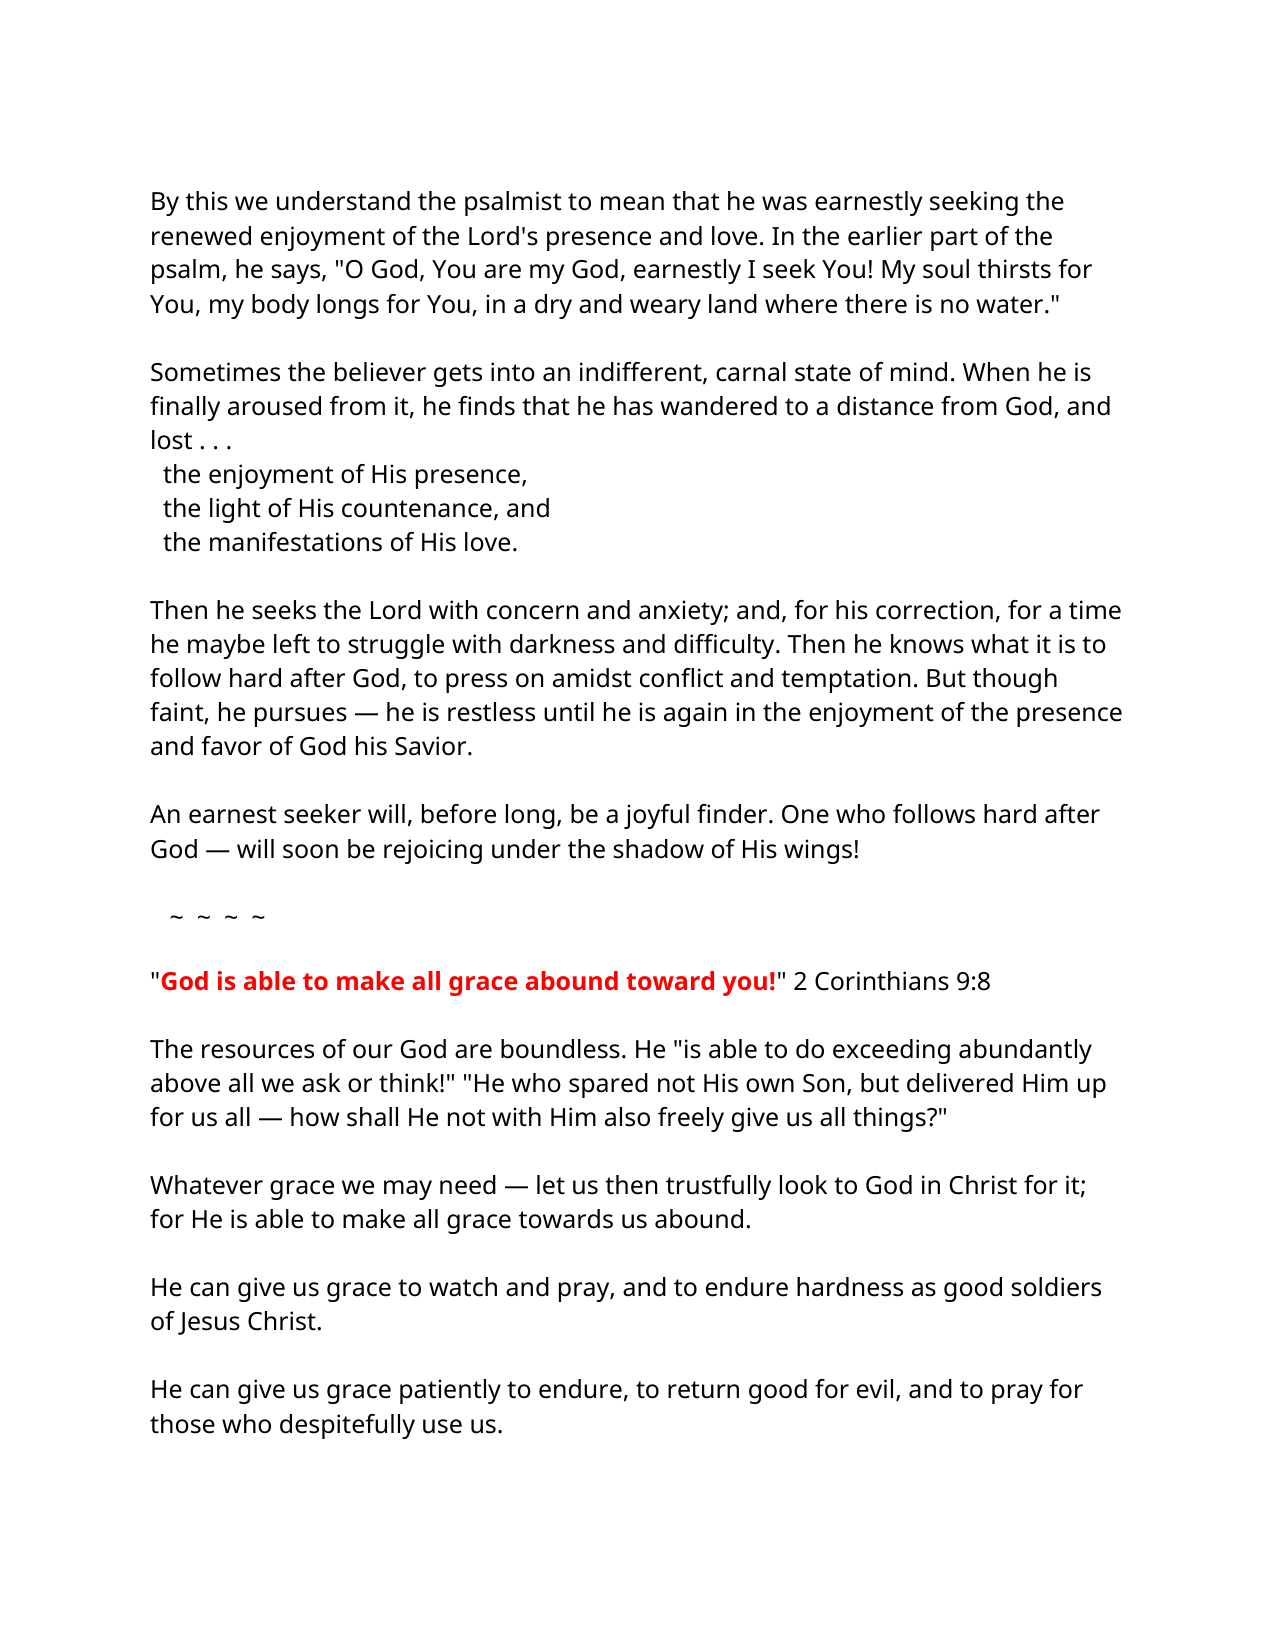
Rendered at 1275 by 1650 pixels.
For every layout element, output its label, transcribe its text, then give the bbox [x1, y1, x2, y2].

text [150, 933, 1125, 1474]
text ~ ~ ~ ~ [150, 899, 1125, 933]
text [150, 150, 1125, 899]
